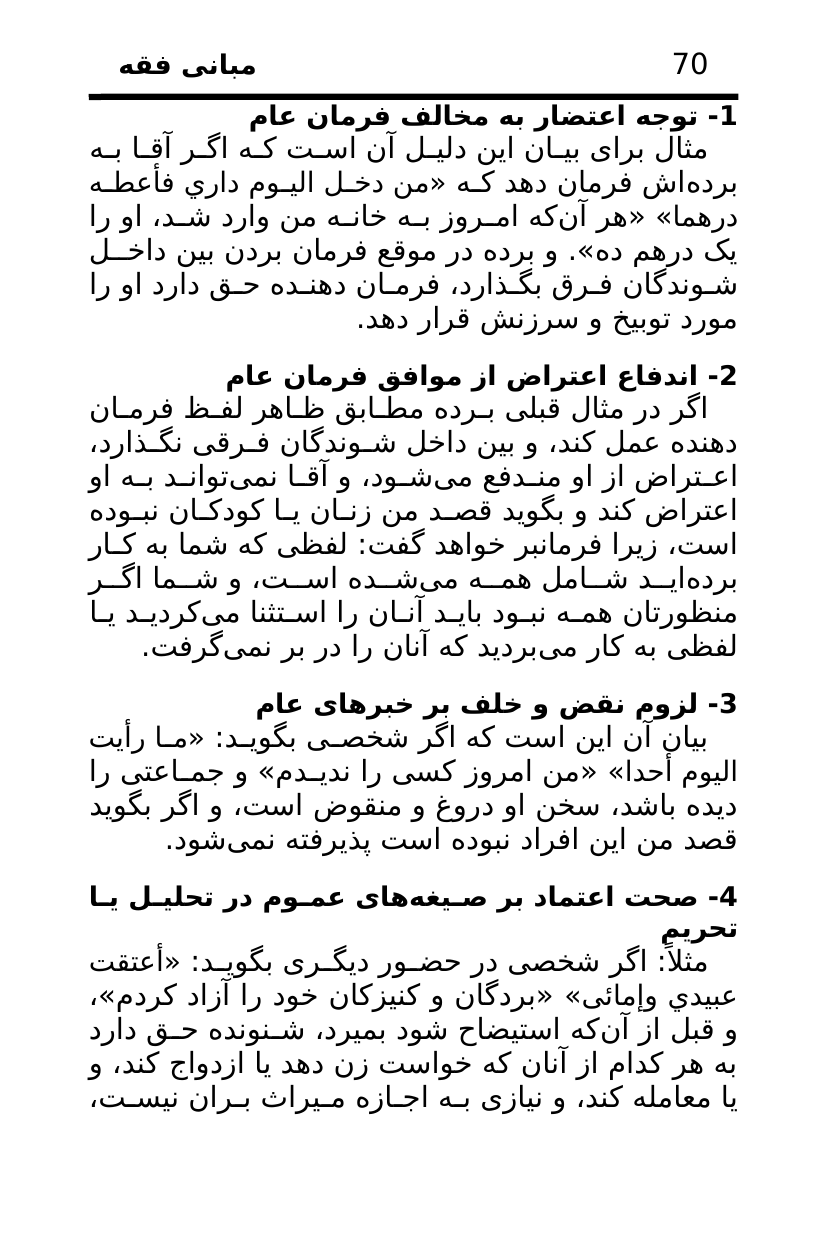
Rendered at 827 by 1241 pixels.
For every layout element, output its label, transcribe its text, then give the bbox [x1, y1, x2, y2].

text 3- لزوم نقض و خلف بر خبرهای عام [89, 688, 738, 720]
text 1- توجه اعتضار به مخالف فرمان عام [89, 100, 738, 132]
text بیان آن این است که اگر شخصی بگوید‌: «ما رأیت الیوم أحدا» «من امروز کسی را ندیدم» و جماعتی را دیده باشد، سخن او دروغ و منقوض است، و اگر بگوید قصد من این افراد نبوده است پذیرفته نمی‌شود. [89, 720, 738, 856]
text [89, 944, 738, 1114]
text 2- اندفاع اعتراض از موافق فرمان عام [89, 360, 738, 392]
text مثال برای بیان این دلیل آن است که اگر آقا به برده‌اش فرمان دهد که «من دخل الیوم داري فأعطه درهما» «هر آن‌که امروز به خانه من وارد شد، او را یک درهم ده». و برده در موقع فرمان بردن بین داخل شوندگان فرق بگذارد، فرمان دهنده حق دارد او را مورد توبیخ و سرزنش قرار دهد. [89, 132, 738, 335]
text 4- صحت اعتماد بر صیغه‌های عموم در تحلیل یا تحریم [89, 881, 738, 944]
text اگر در مثال قبلی برده مطابق ظاهر لفظ فرمان دهنده عمل کند، و بین داخل شوندگان فرقی نگذارد، اعتراض از او مندفع می‌شود، و آقا نمی‌تواند به او اعتراض کند و بگوید قصد من زنان یا کودکان نبوده است، زیرا فرمانبر خواهد گفت‌: لفظی که شما به کار برده‌اید شامل همه می‌‌شده است، و شما اگر منظورتان همه نبود باید آنان را استثنا می‌کردید یا لفظی به کار می‌بردید که آنان را در بر نمی‌گرفت. [89, 392, 738, 663]
